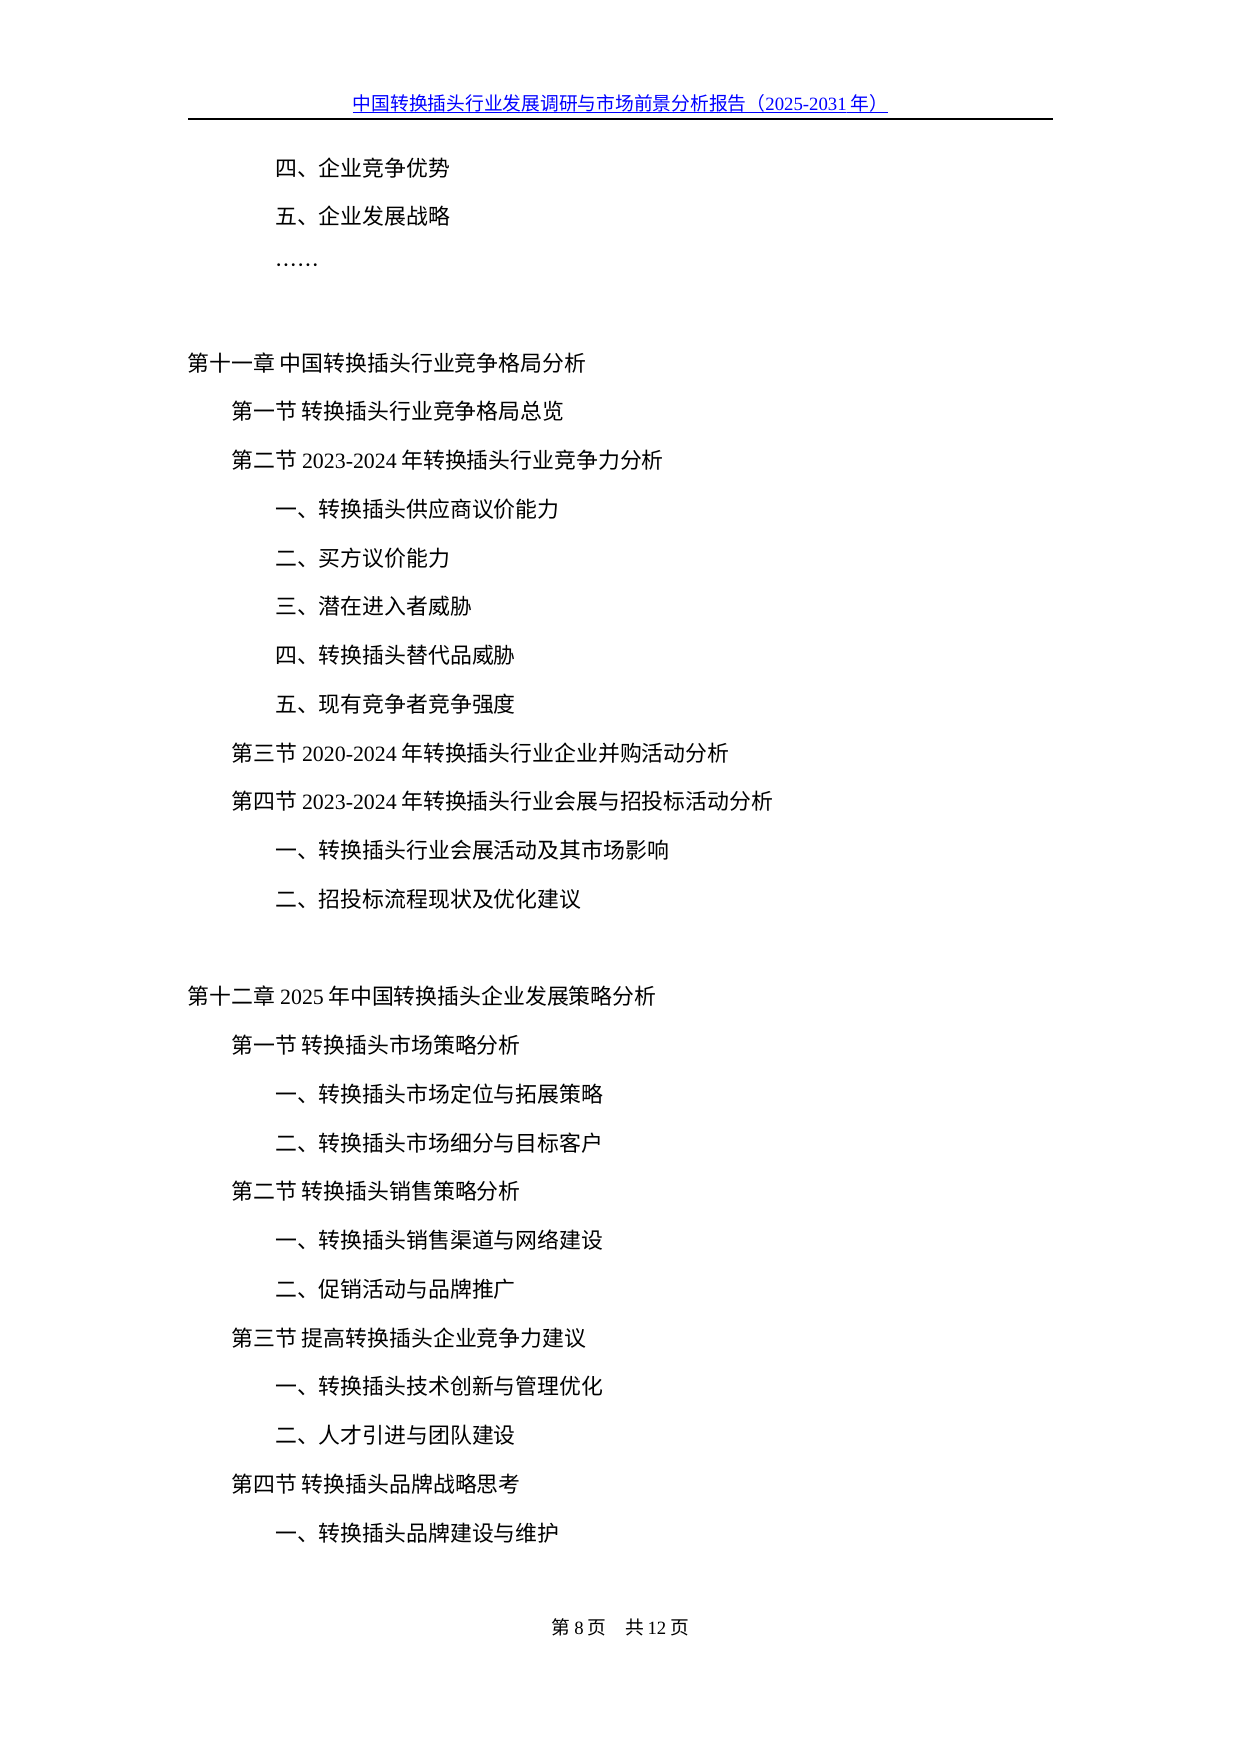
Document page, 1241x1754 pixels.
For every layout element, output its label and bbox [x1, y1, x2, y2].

text [187, 150, 1053, 1548]
